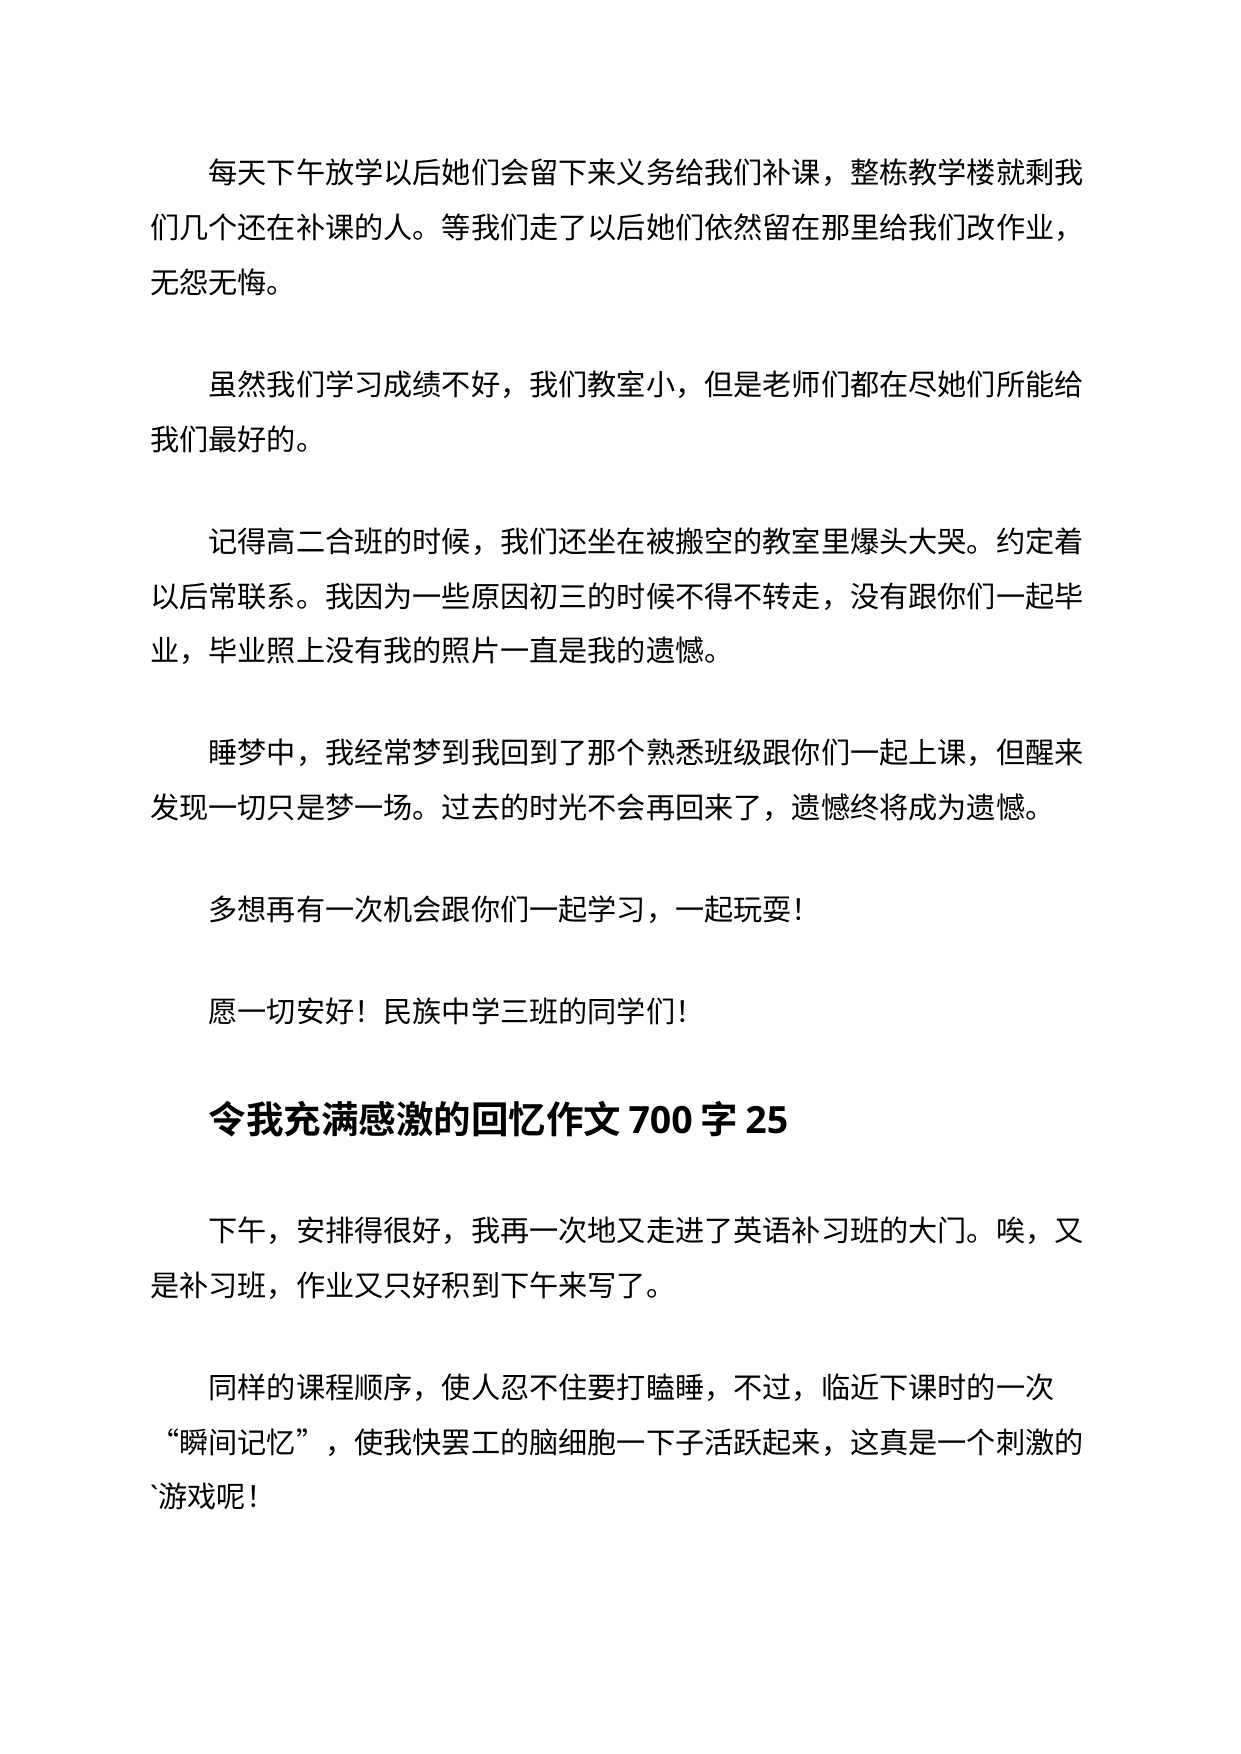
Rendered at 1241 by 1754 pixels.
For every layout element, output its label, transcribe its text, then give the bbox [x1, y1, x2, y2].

text 愿一切安好！民族中学三班的同学们！ [150, 988, 1090, 1031]
text 睡梦中，我经常梦到我回到了那个熟悉班级跟你们一起上课，但醒来发现一切只是梦一场。过去的时光不会再回来了，遗憾终将成为遗憾。 [150, 730, 1090, 827]
text 记得高二合班的时候，我们还坐在被搬空的教室里爆头大哭。约定着以后常联系。我因为一些原因初三的时候不得不转走，没有跟你们一起毕业，毕业照上没有我的照片一直是我的遗憾。 [150, 518, 1090, 670]
text 每天下午放学以后她们会留下来义务给我们补课，整栋教学楼就剩我们几个还在补课的人。等我们走了以后她们依然留在那里给我们改作业，无怨无悔。 [150, 150, 1090, 302]
text 多想再有一次机会跟你们一起学习，一起玩耍！ [150, 886, 1090, 929]
text 下午，安排得很好，我再一次地又走进了英语补习班的大门。唉，又是补习班，作业又只好积到下午来写了。 [150, 1208, 1090, 1305]
text 同样的课程顺序，使人忍不住要打瞌睡，不过，临近下课时的一次“瞬间记忆”，使我快罢工的脑细胞一下子活跃起来，这真是一个刺激的`游戏呢！ [150, 1364, 1090, 1516]
text 令我充满感激的回忆作文700字25 [150, 1090, 1090, 1144]
text 虽然我们学习成绩不好，我们教室小，但是老师们都在尽她们所能给我们最好的。 [150, 362, 1090, 459]
